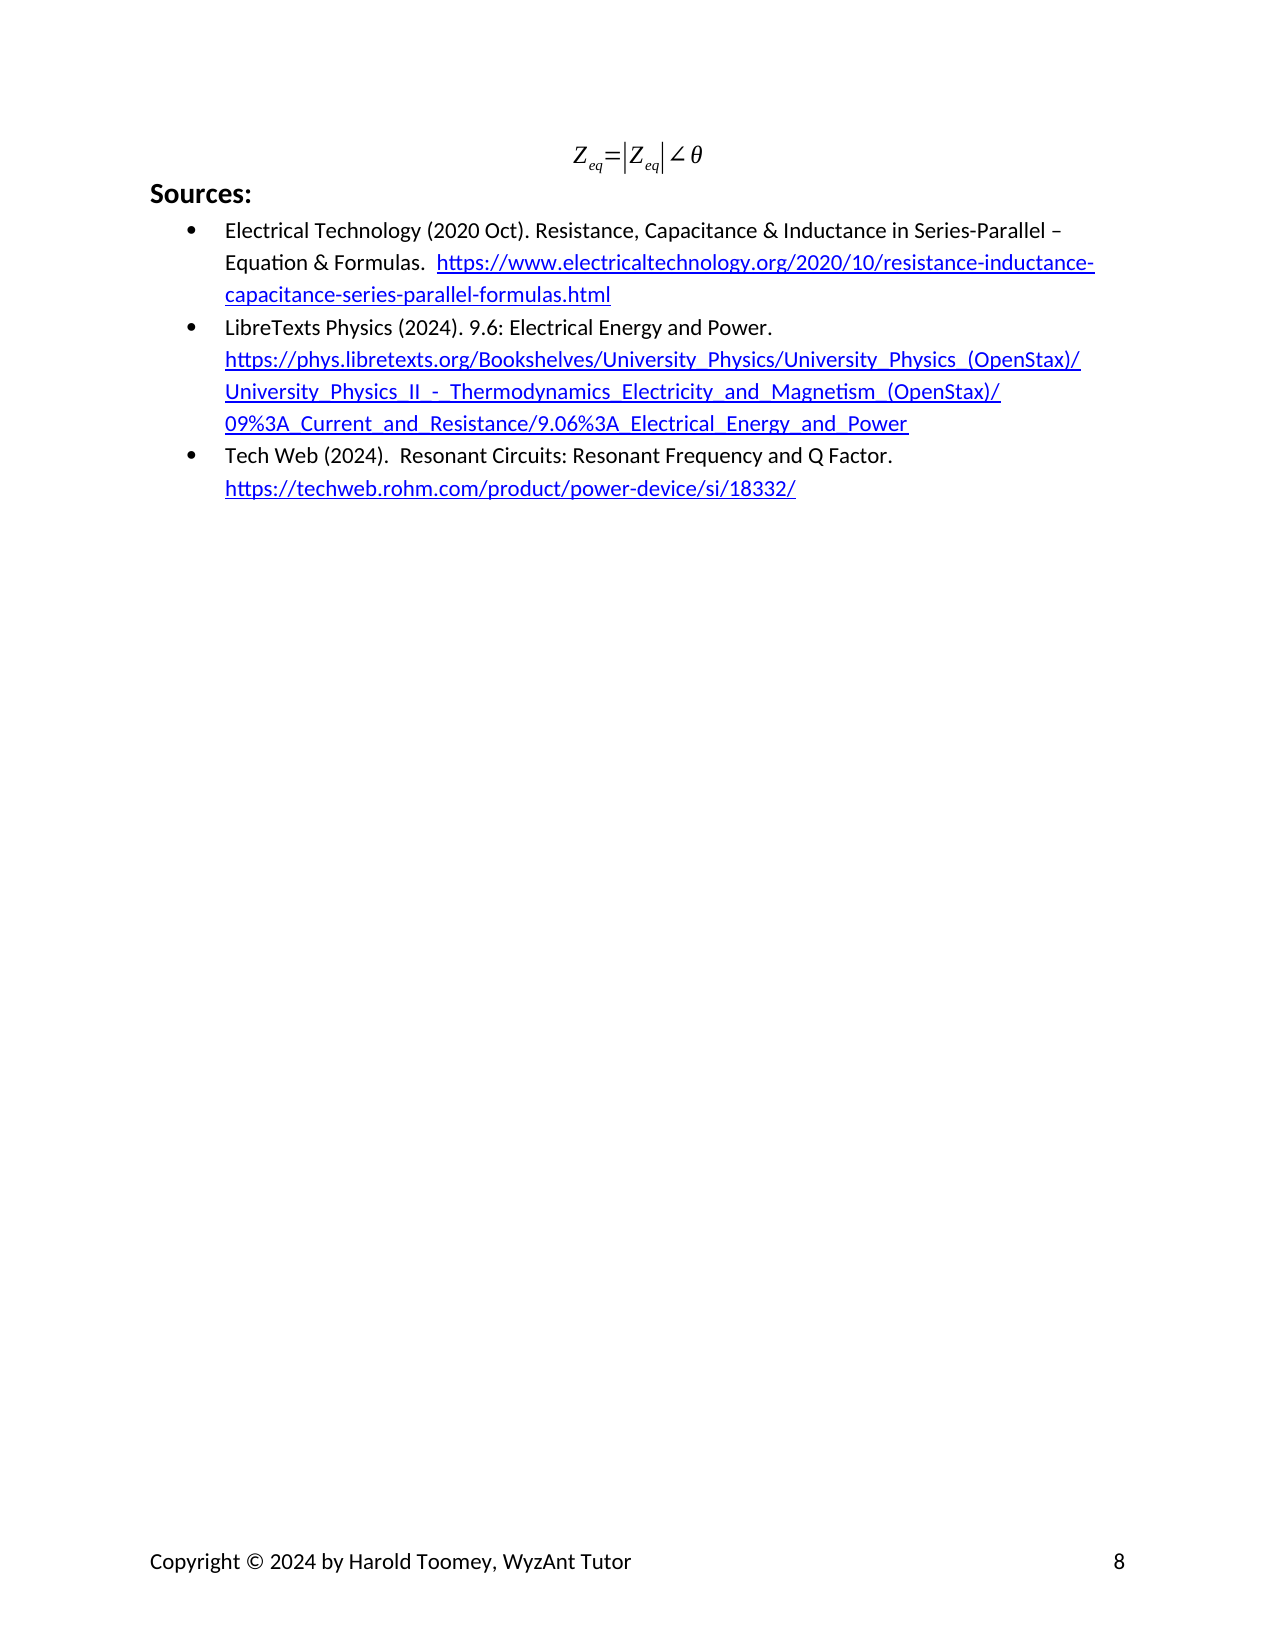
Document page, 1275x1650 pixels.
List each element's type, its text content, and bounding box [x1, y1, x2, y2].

text Sources: [150, 175, 1125, 211]
list LibreTexts Physics (2024). 9.6: Electrical Energy and Power. https://phys.libretexts.org/Bookshelves/University_Physics/University_Physics_(OpenStax)/University_Physics_II_-_Thermodynamics_Electricity_and_Magnetism_(OpenStax)/09%3A_Current_and_Resistance/9.06%3A_Electrical_Energy_and_Power [187, 313, 1125, 437]
list Tech Web (2024). Resonant Circuits: Resonant Frequency and Q Factor. https://techweb.rohm.com/product/power-device/si/18332/ [187, 441, 1125, 502]
list Electrical Technology (2020 Oct). Resistance, Capacitance & Inductance in Series-Parallel – Equation & Formulas. https://www.electricaltechnology.org/2020/10/resistance-inductance-capacitance-series-parallel-formulas.html [187, 216, 1125, 308]
